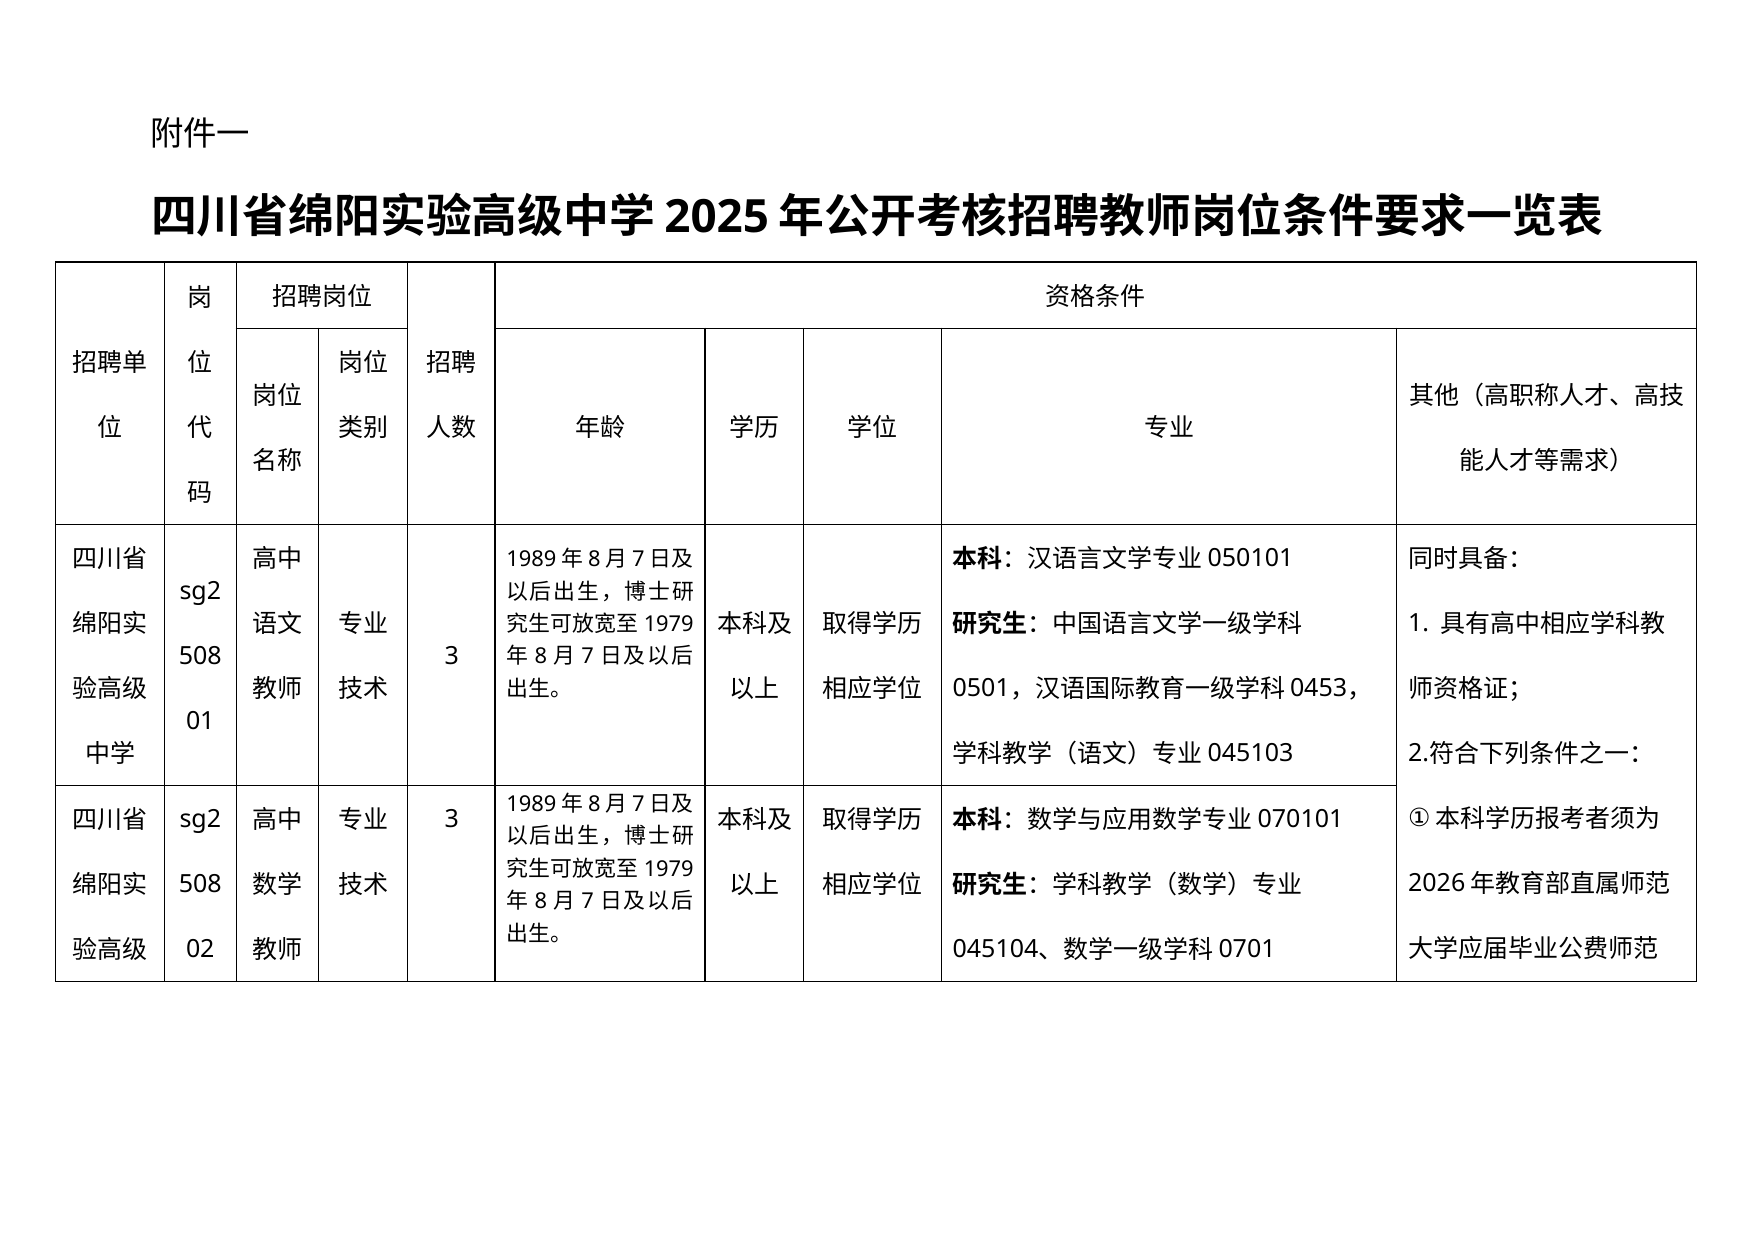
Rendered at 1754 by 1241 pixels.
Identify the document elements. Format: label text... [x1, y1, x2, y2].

table_cell 3 [408, 786, 494, 981]
table_cell sg250801 [165, 525, 236, 784]
table_cell 本科及以上 [706, 786, 803, 981]
table_cell 学历 [706, 329, 803, 523]
table_cell 取得学历相应学位 [804, 786, 941, 981]
table_cell 取得学历相应学位 [804, 525, 941, 784]
table_header 招聘单位 [56, 263, 164, 523]
table_cell 学位 [804, 329, 941, 523]
table_cell 专业技术 [319, 525, 407, 784]
table_cell 年龄 [496, 329, 704, 523]
table_cell 1989年8月7日及以后出生，博士研究生可放宽至1979年8月7日及以后出生。 [496, 525, 704, 784]
table_cell 四川省绵阳实验高级中学 [56, 525, 164, 784]
table_cell 高中语文教师 [237, 525, 318, 784]
table_header 岗位代码 [165, 263, 236, 523]
table_cell 其他（高职称人才、高技能人才等需求） [1397, 329, 1696, 523]
table_cell 专业 [942, 329, 1396, 523]
text 四川省绵阳实验高级中学2025年公开考核招聘教师岗位条件要求一览表 [150, 164, 1604, 261]
table_cell 同时具备： 具有高中相应学科教师资格证； 2.符合下列条件之一： ①本科学历报考者须为2026年教育部直属师范大学应届毕业公费师范生； ②研究生报考者须为2026年应届毕业生，且本科阶段应有师范大学师范专业就读经历。 [1397, 525, 1696, 981]
table_cell sg250802 [165, 786, 236, 981]
table_header 招聘人数 [408, 263, 494, 523]
table_header 资格条件 [496, 263, 1696, 327]
table_cell 本科及以上 [706, 525, 803, 784]
table_cell 3 [408, 525, 494, 784]
table_cell 高中数学教师 [237, 786, 318, 981]
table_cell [942, 786, 1396, 981]
table_cell 岗位类别 [319, 329, 407, 523]
table_cell 1989年8月7日及以后出生，博士研究生可放宽至1979年8月7日及以后出生。 [496, 786, 704, 981]
table_cell 本科：汉语言文学专业050101 研究生：中国语言文学一级学科0501，汉语国际教育一级学科0453，学科教学（语文）专业045103 [942, 525, 1396, 784]
table_cell 专业技术 [319, 786, 407, 981]
table_cell 四川省绵阳实验高级中学 [56, 786, 164, 981]
table_cell 岗位名称 [237, 329, 318, 523]
table_header 招聘岗位 [237, 263, 407, 327]
text 附件一 [150, 99, 1604, 164]
